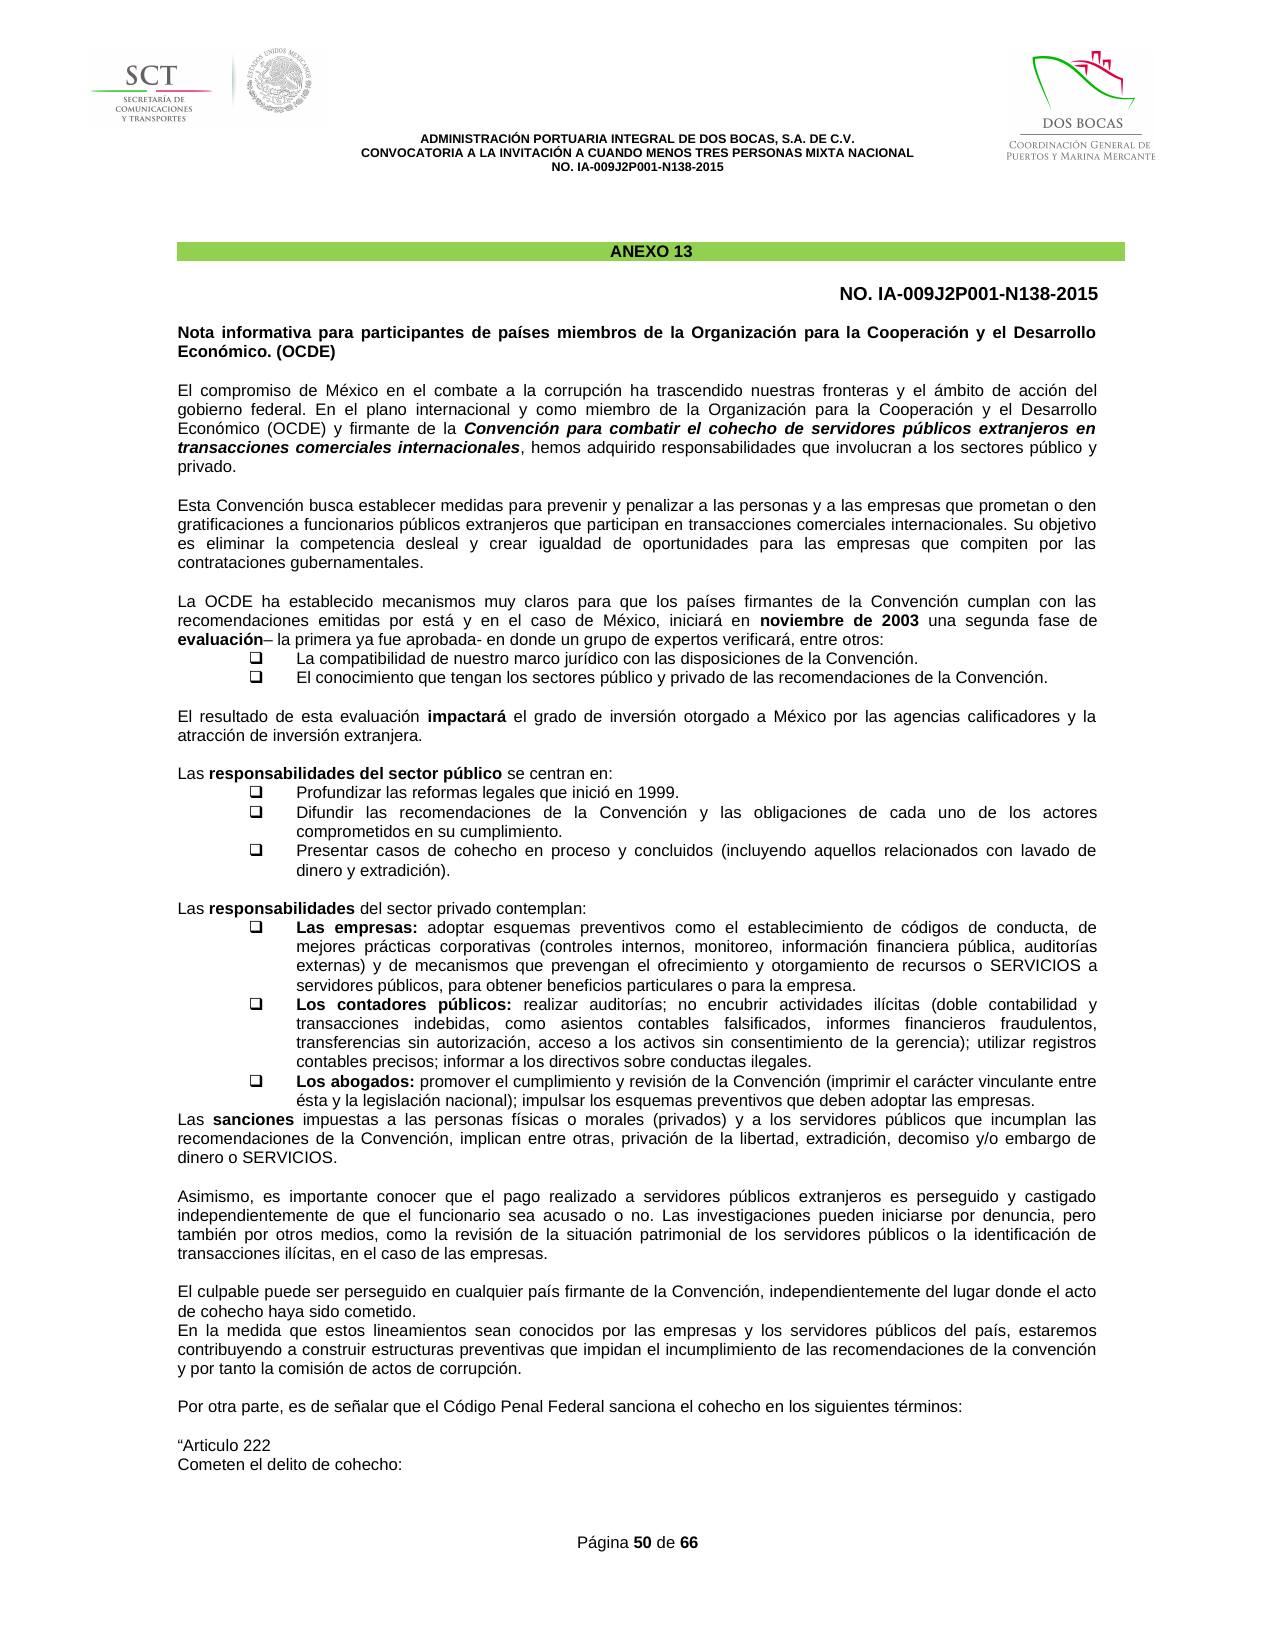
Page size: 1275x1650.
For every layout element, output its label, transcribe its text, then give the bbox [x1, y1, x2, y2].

list Las empresas: adoptar esquemas preventivos como el establecimiento de códigos de conducta, de mejores prácticas corporativas (controles internos, monitoreo, información financiera pública, auditorías externas) y de mecanismos que prevengan el ofrecimiento y otorgamiento de recursos o SERVICIOS a servidores públicos, para obtener beneficios particulares o para la empresa. [248, 918, 1098, 994]
list La compatibilidad de nuestro marco jurídico con las disposiciones de la Convención. [248, 649, 1098, 668]
text Las responsabilidades del sector público se centran en: [177, 764, 1098, 783]
text Las sanciones impuestas a las personas físicas o morales (privados) y a los servidores públicos que incumplan las recomendaciones de la Convención, implican entre otras, privación de la libertad, extradición, decomiso y/o embargo de dinero o SERVICIOS. [177, 1110, 1098, 1167]
text Cometen el delito de cohecho: [177, 1455, 1098, 1474]
text En la medida que estos lineamientos sean conocidos por las empresas y los servidores públicos del país, estaremos contribuyendo a construir estructuras preventivas que impidan el incumplimiento de las recomendaciones de la convención y por tanto la comisión de actos de corrupción. [177, 1321, 1098, 1378]
text El culpable puede ser perseguido en cualquier país firmante de la Convención, independientemente del lugar donde el acto de cohecho haya sido cometido. [177, 1282, 1098, 1321]
text Nota informativa para participantes de países miembros de la Organización para la Cooperación y el Desarrollo Económico. (OCDE) [177, 323, 1098, 361]
text ANEXO 13 [177, 242, 1125, 261]
list Los abogados: promover el cumplimiento y revisión de la Convención (imprimir el carácter vinculante entre ésta y la legislación nacional); impulsar los esquemas preventivos que deben adoptar las empresas. [248, 1071, 1098, 1110]
text Por otra parte, es de señalar que el Código Penal Federal sanciona el cohecho en los siguientes términos: [177, 1397, 1098, 1416]
text Esta Convención busca establecer medidas para prevenir y penalizar a las personas y a las empresas que prometan o den gratificaciones a funcionarios públicos extranjeros que participan en transacciones comerciales internacionales. Su objetivo es eliminar la competencia desleal y crear igualdad de oportunidades para las empresas que compiten por las contrataciones gubernamentales. [177, 496, 1098, 572]
picture [1007, 51, 1155, 162]
list Difundir las recomendaciones de la Convención y las obligaciones de cada uno de los actores comprometidos en su cumplimiento. [248, 803, 1098, 841]
list El conocimiento que tengan los sectores público y privado de las recomendaciones de la Convención. [248, 668, 1098, 687]
text El resultado de esta evaluación impactará el grado de inversión otorgado a México por las agencias calificadores y la atracción de inversión extranjera. [177, 707, 1098, 745]
list Profundizar las reformas legales que inició en 1999. [248, 783, 1098, 803]
picture [87, 47, 329, 125]
text “Articulo 222 [177, 1436, 1098, 1455]
text NO. IA-009J2P001-N138-2015 [177, 282, 1098, 304]
text Asimismo, es importante conocer que el pago realizado a servidores públicos extranjeros es perseguido y castigado independientemente de que el funcionario sea acusado o no. Las investigaciones pueden iniciarse por denuncia, pero también por otros medios, como la revisión de la situación patrimonial de los servidores públicos o la identificación de transacciones ilícitas, en el caso de las empresas. [177, 1186, 1098, 1263]
list Presentar casos de cohecho en proceso y concluidos (incluyendo aquellos relacionados con lavado de dinero y extradición). [248, 841, 1098, 879]
text El compromiso de México en el combate a la corrupción ha trascendido nuestras fronteras y el ámbito de acción del gobierno federal. En el plano internacional y como miembro de la Organización para la Cooperación y el Desarrollo Económico (OCDE) y firmante de la Convención para combatir el cohecho de servidores públicos extranjeros en transacciones comerciales internacionales, hemos adquirido responsabilidades que involucran a los sectores público y privado. [177, 381, 1098, 476]
text Las responsabilidades del sector privado contemplan: [177, 899, 1098, 918]
list Los contadores públicos: realizar auditorías; no encubrir actividades ilícitas (doble contabilidad y transacciones indebidas, como asientos contables falsificados, informes financieros fraudulentos, transferencias sin autorización, acceso a los activos sin consentimiento de la gerencia); utilizar registros contables precisos; informar a los directivos sobre conductas ilegales. [248, 994, 1098, 1071]
text La OCDE ha establecido mecanismos muy claros para que los países firmantes de la Convención cumplan con las recomendaciones emitidas por está y en el caso de México, iniciará en noviembre de 2003 una segunda fase de evaluación– la primera ya fue aprobada- en donde un grupo de expertos verificará, entre otros: [177, 591, 1098, 649]
